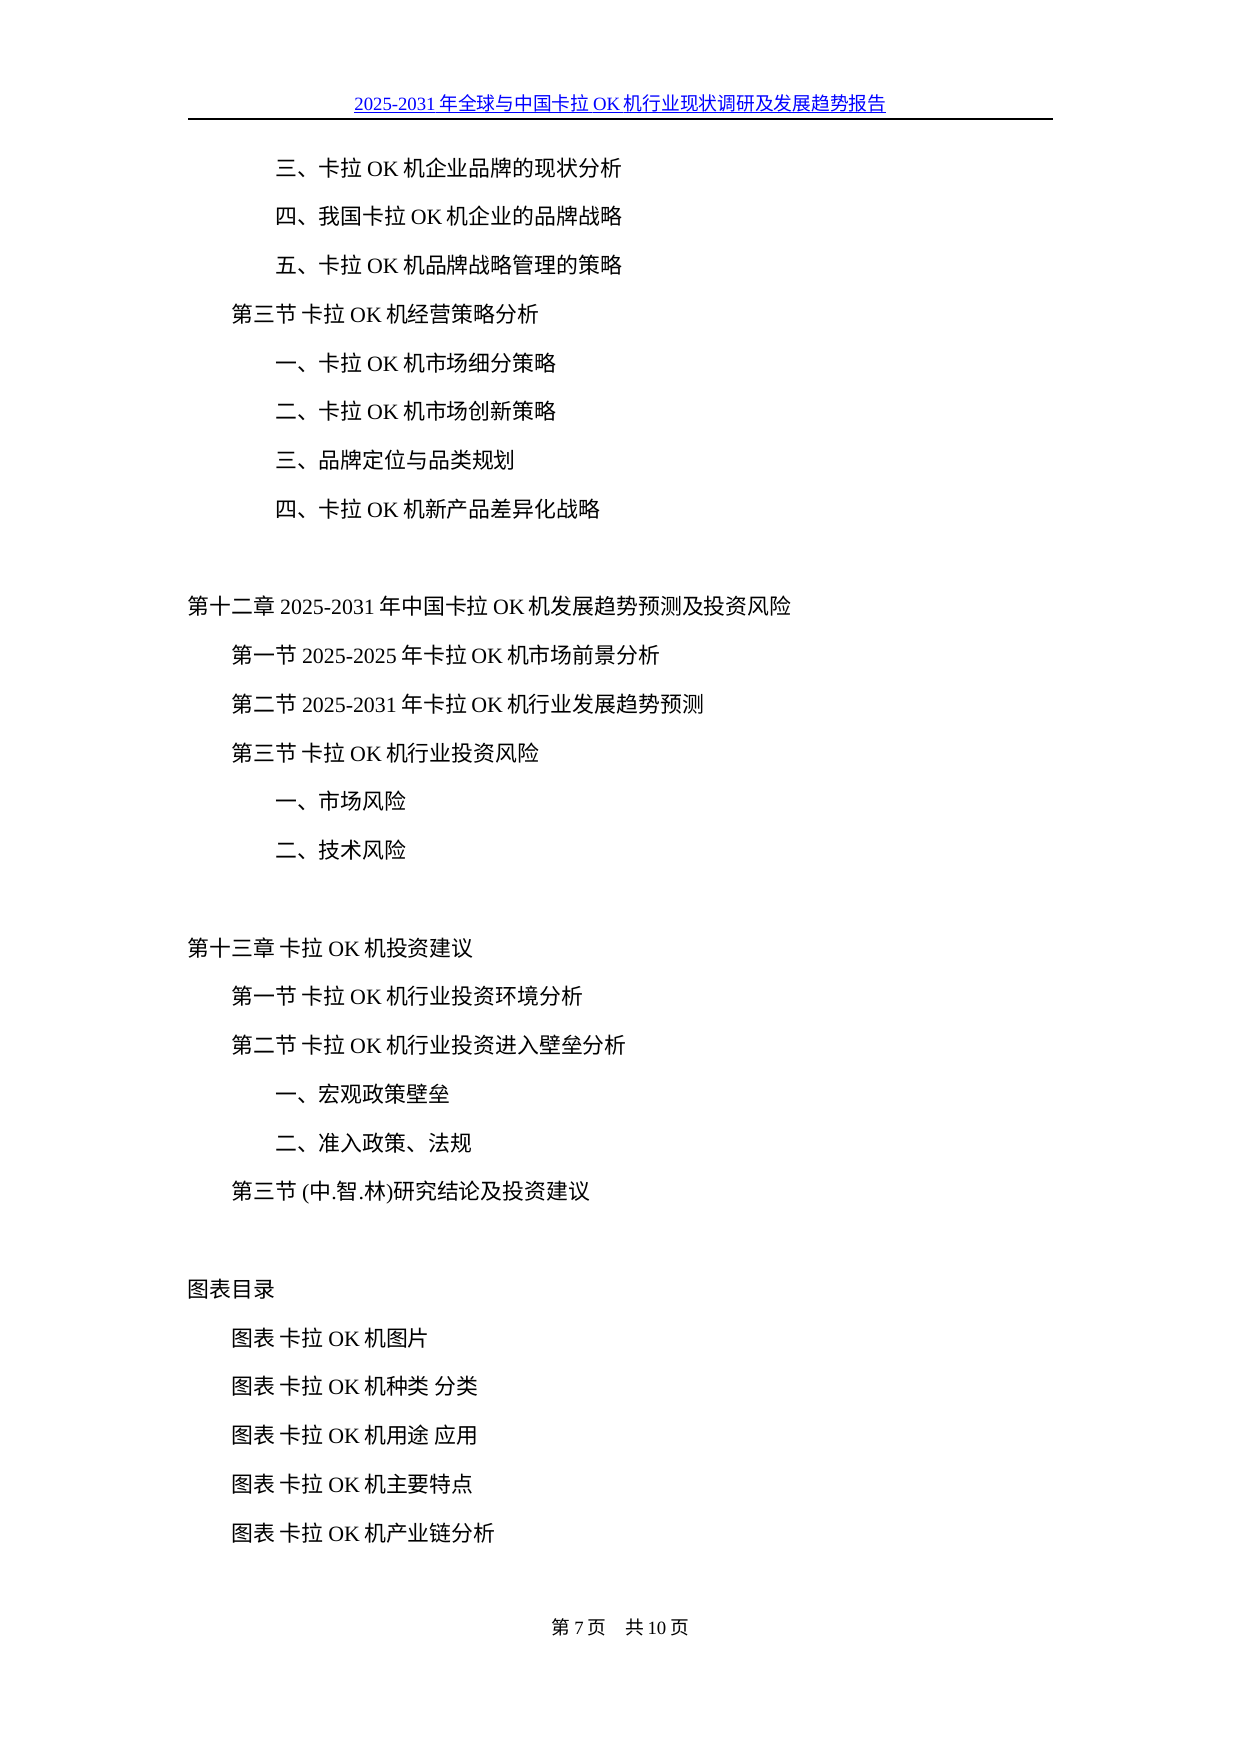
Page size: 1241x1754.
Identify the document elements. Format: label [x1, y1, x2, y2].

text [187, 150, 1053, 1548]
